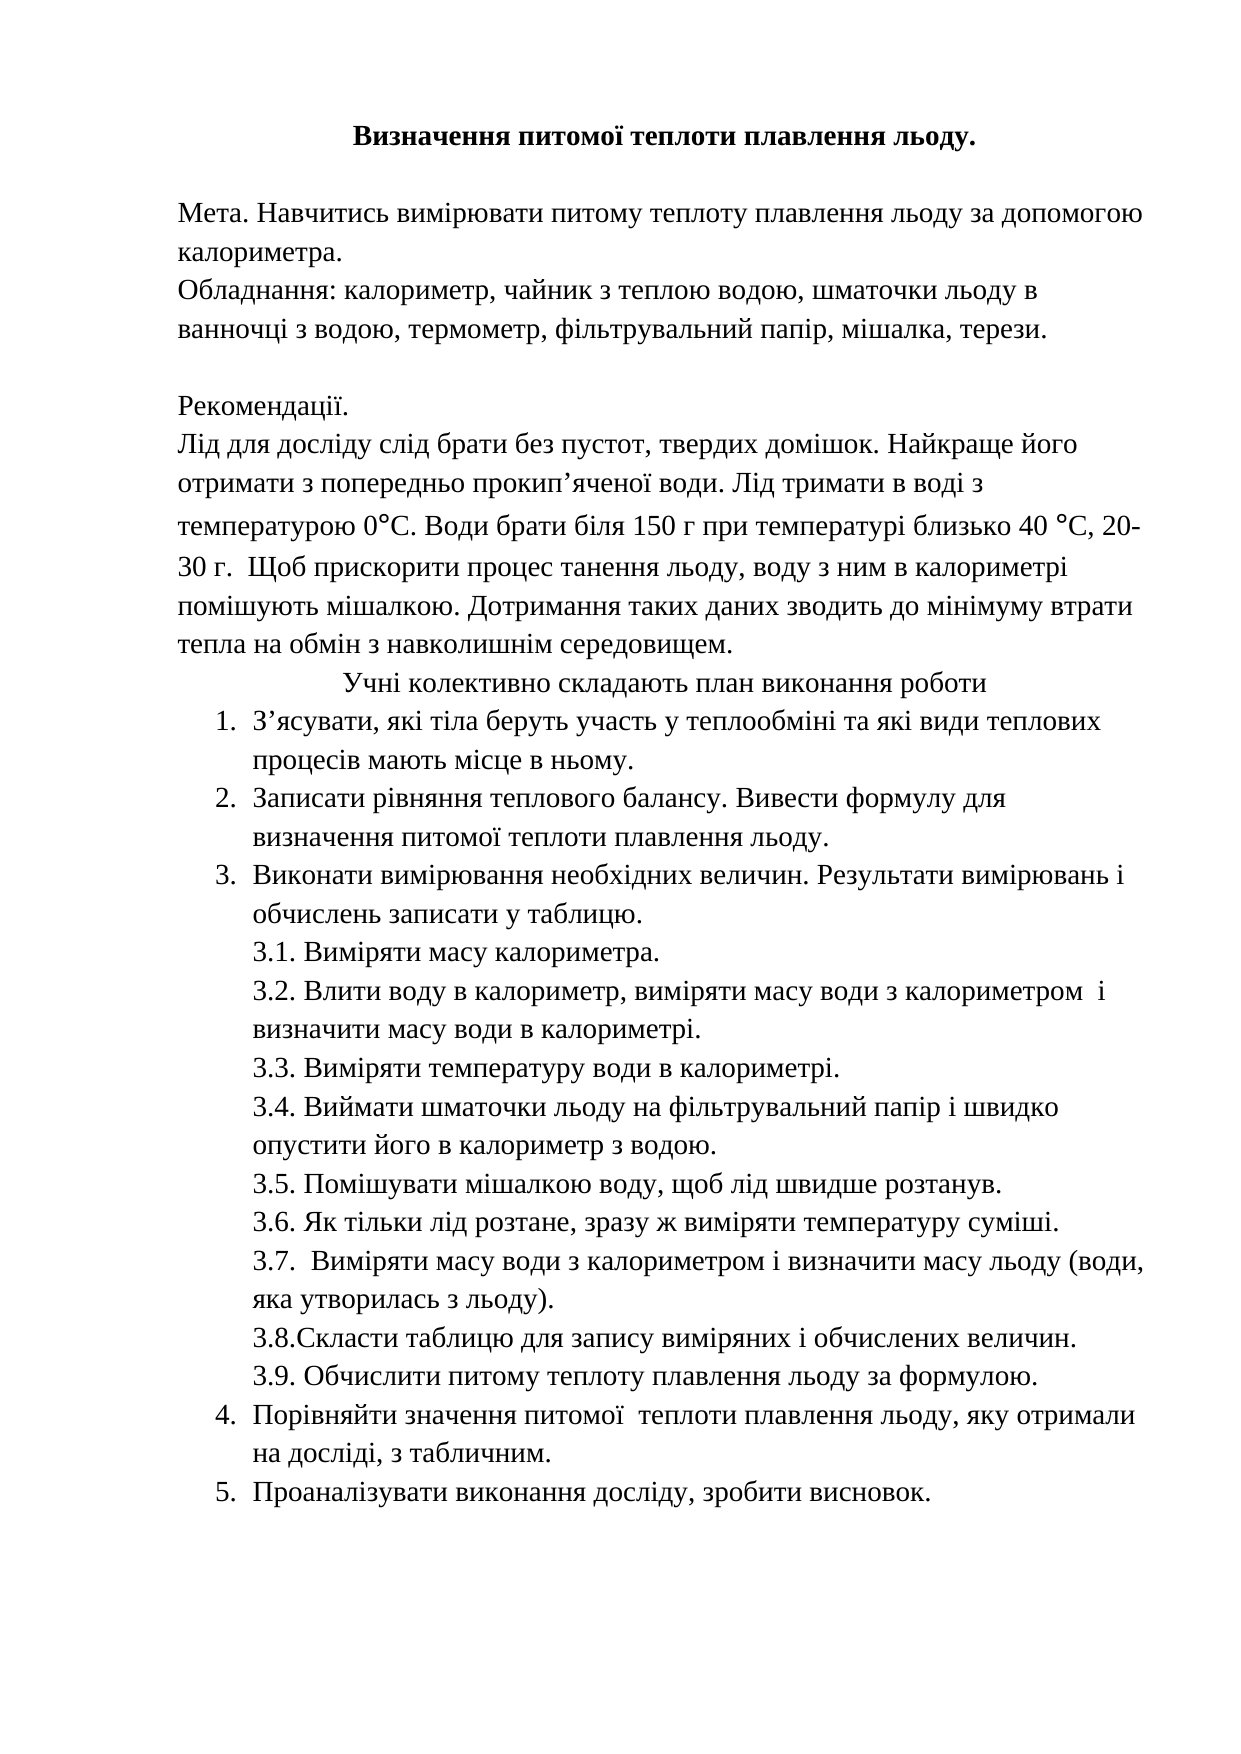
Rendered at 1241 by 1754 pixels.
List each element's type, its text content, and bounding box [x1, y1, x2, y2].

list 3.1. Виміряти масу калориметра. [252, 934, 1152, 968]
list 3.6. Як тільки лід розтане, зразу ж виміряти температуру суміші. [252, 1204, 1152, 1238]
list Записати рівняння теплового балансу. Вивести формулу для визначення питомої теплоти плавлення льоду. [215, 780, 1152, 852]
text Визначення питомої теплоти плавлення льоду. [177, 118, 1152, 152]
list 3.3. Виміряти температуру води в калориметрі. [252, 1050, 1152, 1084]
text Рекомендації. [177, 388, 1152, 421]
list З’ясувати, які тіла беруть участь у теплообміні та які види теплових процесів мають місце в ньому. [215, 703, 1152, 775]
list Проаналізувати виконання досліду, зробити висновок. [215, 1474, 1152, 1508]
list 3.5. Помішувати мішалкою воду, щоб лід швидше розтанув. [252, 1166, 1152, 1199]
list Виконати вимірювання необхідних величин. Результати вимірювань і обчислень записати у таблицю. [215, 857, 1152, 929]
text Мета. Навчитись вимірювати питому теплоту плавлення льоду за допомогою калориметра. [177, 195, 1152, 267]
list Порівняйти значення питомої теплоти плавлення льоду, яку отримали на досліді, з табличним. [215, 1397, 1152, 1469]
text Лід для досліду слід брати без пустот, твердих домішок. Найкраще його отримати з попередньо прокип’яченої води. Лід тримати в воді з температурою 0°С. Води брати біля 150 г при температурі близько 40 °С, 20-30 г. Щоб прискорити процес танення льоду, воду з ним в калориметрі помішують мішалкою. Дотримання таких даних зводить до мінімуму втрати тепла на обмін з навколишнім середовищем. [177, 426, 1152, 660]
text Учні колективно складають план виконання роботи [177, 665, 1152, 698]
list 3.2. Влити воду в калориметр, виміряти масу води з калориметром і визначити масу води в калориметрі. [252, 973, 1152, 1045]
list 3.7. Виміряти масу води з калориметром і визначити масу льоду (води, яка утворилась з льоду). [252, 1243, 1152, 1315]
text Обладнання: калориметр, чайник з теплою водою, шматочки льоду в ванночці з водою, термометр, фільтрувальний папір, мішалка, терези. [177, 272, 1152, 344]
list 3.9. Обчислити питому теплоту плавлення льоду за формулою. [252, 1358, 1152, 1392]
list 3.8.Скласти таблицю для запису виміряних і обчислених величин. [252, 1320, 1152, 1353]
list 3.4. Виймати шматочки льоду на фільтрувальний папір і швидко опустити його в калориметр з водою. [252, 1089, 1152, 1161]
